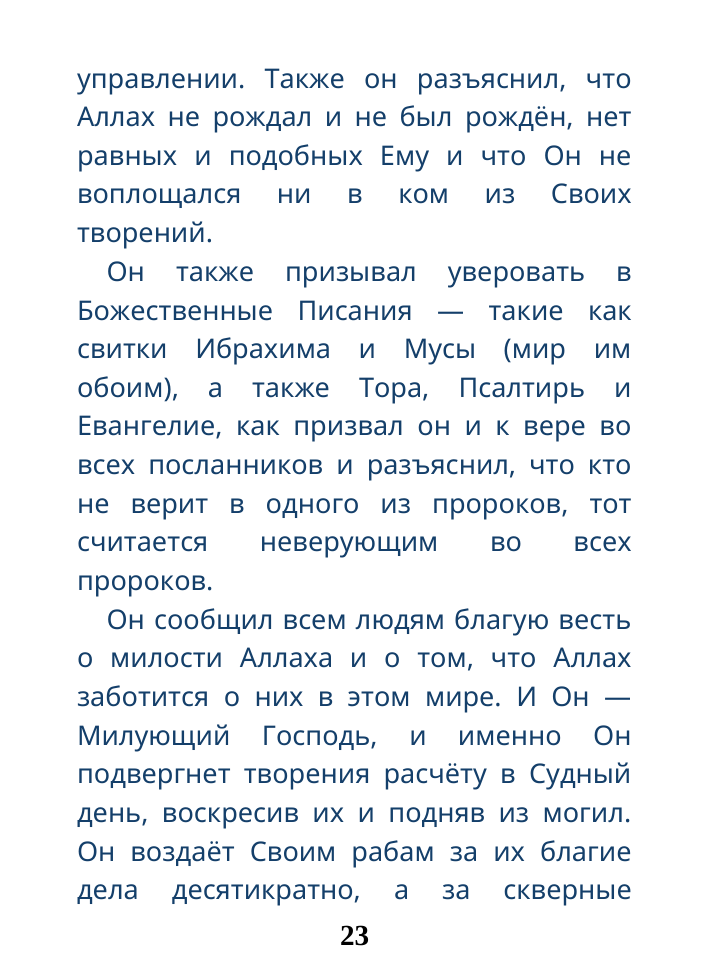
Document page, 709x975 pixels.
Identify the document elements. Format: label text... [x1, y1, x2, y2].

text Он также призывал уверовать в Божественные Писания — такие как свитки Ибрахима и Мусы (мир им обоим), а также Тора, Псалтирь и Евангелие, как призвал он и к вере во всех посланников и разъяснил, что кто не верит в одного из пророков, тот считается неверующим во всех пророков. [77, 252, 632, 598]
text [77, 59, 632, 251]
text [77, 600, 632, 907]
